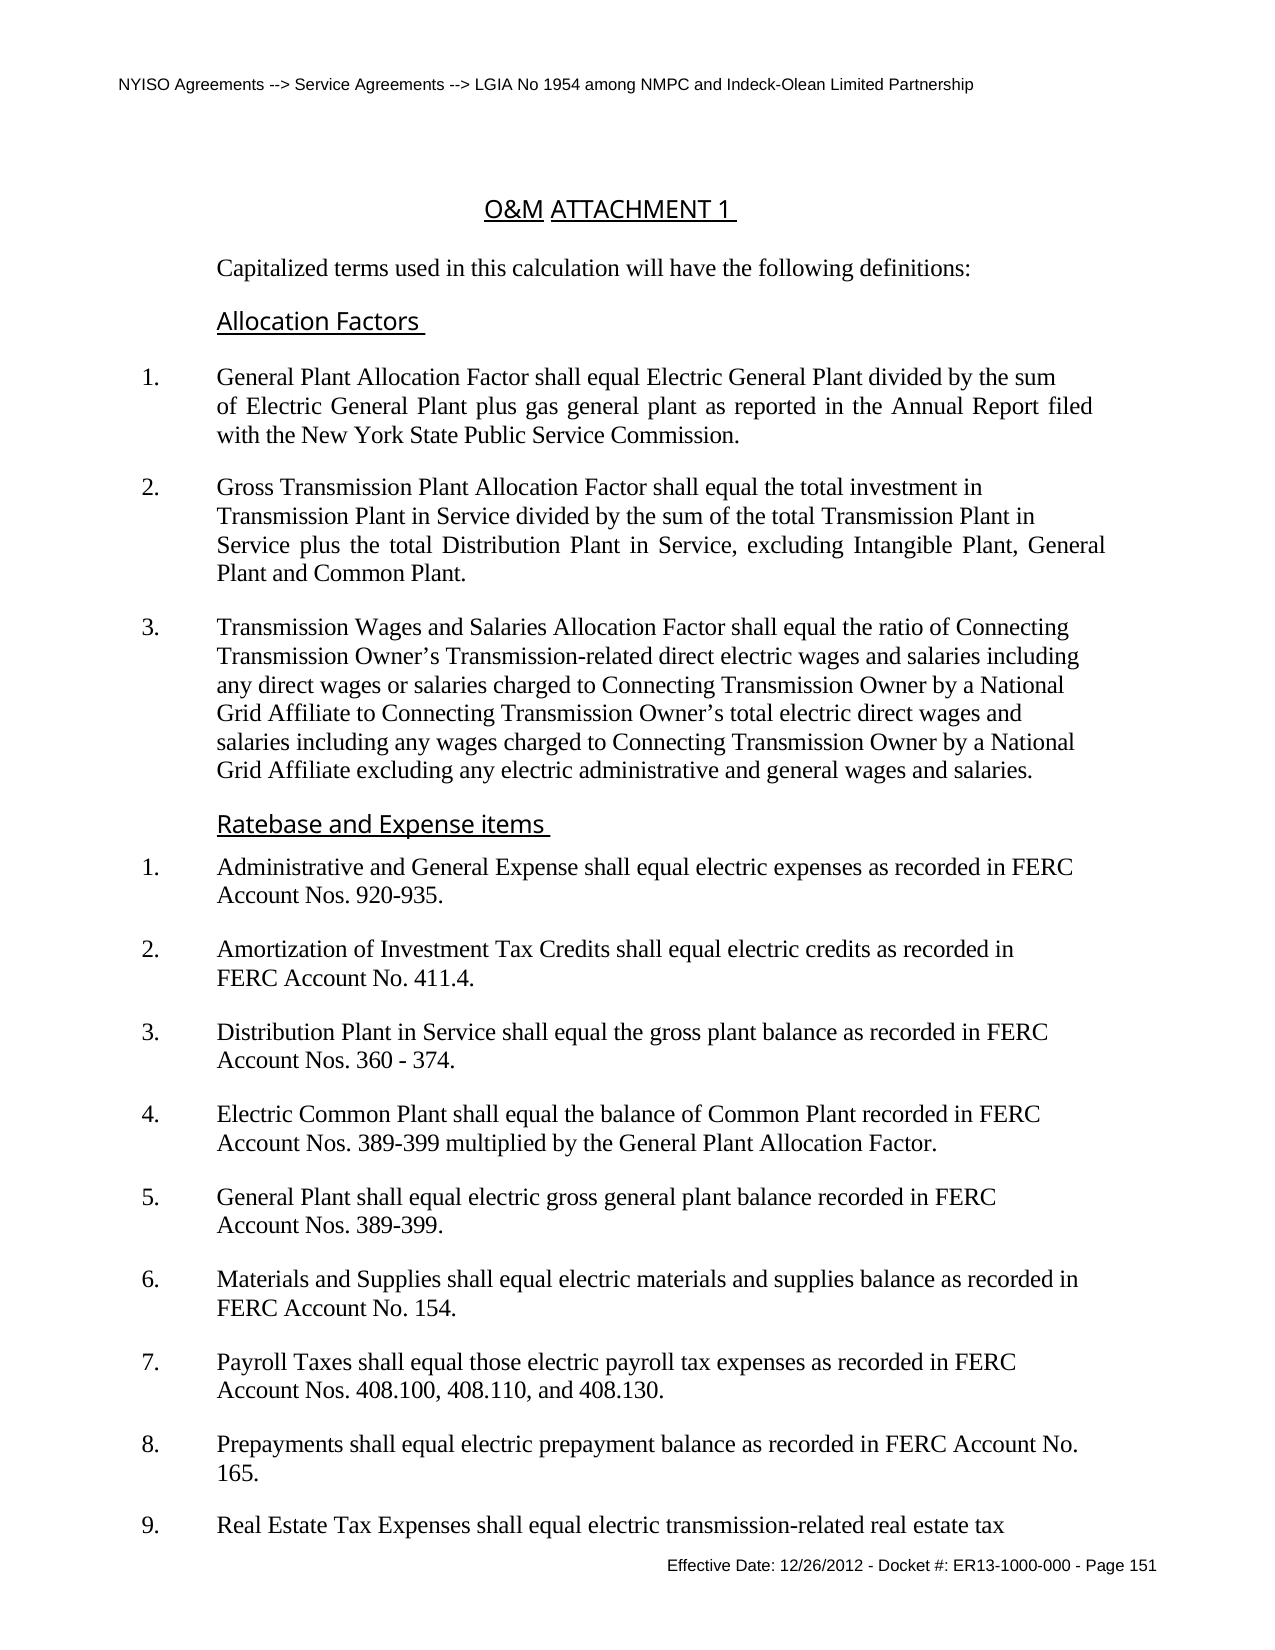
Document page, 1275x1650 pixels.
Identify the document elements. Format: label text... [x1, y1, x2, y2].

text Account Nos. 360 - 374. [141, 1046, 1275, 1075]
text 5. General Plant shall equal electric gross general plant balance recorded in FERC [141, 1182, 1275, 1211]
text Capitalized terms used in this calculation will have the following definitions: [216, 254, 1275, 282]
text Transmission Owner’s Transmission-related direct electric wages and salaries including any direct wages or salaries charged to Connecting Transmission Owner by a National Grid Affiliate to Connecting Transmission Owner’s total electric direct wages and salaries including any wages charged to Connecting Transmission Owner by a National Grid Affiliate excluding any electric administrative and general wages and salaries. [216, 641, 1117, 785]
text 165. [141, 1458, 1275, 1487]
text 1. Administrative and General Expense shall equal electric expenses as recorded in FERC [141, 852, 1275, 881]
text Transmission Plant in Service divided by the sum of the total Transmission Plant in [216, 502, 1275, 530]
text Account Nos. 389-399 multiplied by the General Plant Allocation Factor. [141, 1129, 1275, 1157]
text 7. Payroll Taxes shall equal those electric payroll tax expenses as recorded in FERC [141, 1347, 1275, 1376]
text FERC Account No. 411.4. [141, 963, 1275, 992]
text Service plus the total Distribution Plant in Service, excluding Intangible Plant, General Plant and Common Plant. [216, 532, 1106, 586]
text Account Nos. 920-935. [141, 881, 1275, 910]
text Allocation Factors [216, 308, 1275, 337]
text FERC Account No. 154. [141, 1293, 1275, 1322]
text 3. Transmission Wages and Salaries Allocation Factor shall equal the ratio of Connecting [141, 612, 1275, 641]
text Account Nos. 389-399. [141, 1211, 1275, 1240]
text 1. General Plant Allocation Factor shall equal Electric General Plant divided by the sum [141, 362, 1275, 391]
text of Electric General Plant plus gas general plant as reported in the Annual Report filed with the New York State Public Service Commission. [216, 391, 1093, 449]
text Account Nos. 408.100, 408.110, and 408.130. [141, 1376, 1275, 1405]
text Ratebase and Expense items [216, 810, 1275, 839]
text 6. Materials and Supplies shall equal electric materials and supplies balance as recorded in [141, 1265, 1275, 1293]
text 2. Gross Transmission Plant Allocation Factor shall equal the total investment in [141, 472, 1275, 501]
text O&M ATTACHMENT 1 [484, 195, 1275, 224]
text 9. Real Estate Tax Expenses shall equal electric transmission-related real estate tax [141, 1510, 1275, 1539]
text 8. Prepayments shall equal electric prepayment balance as recorded in FERC Account No. [141, 1430, 1275, 1458]
text 2. Amortization of Investment Tax Credits shall equal electric credits as recorded in [141, 935, 1275, 963]
text 3. Distribution Plant in Service shall equal the gross plant balance as recorded in FERC [141, 1017, 1275, 1046]
text 4. Electric Common Plant shall equal the balance of Common Plant recorded in FERC [141, 1100, 1275, 1128]
